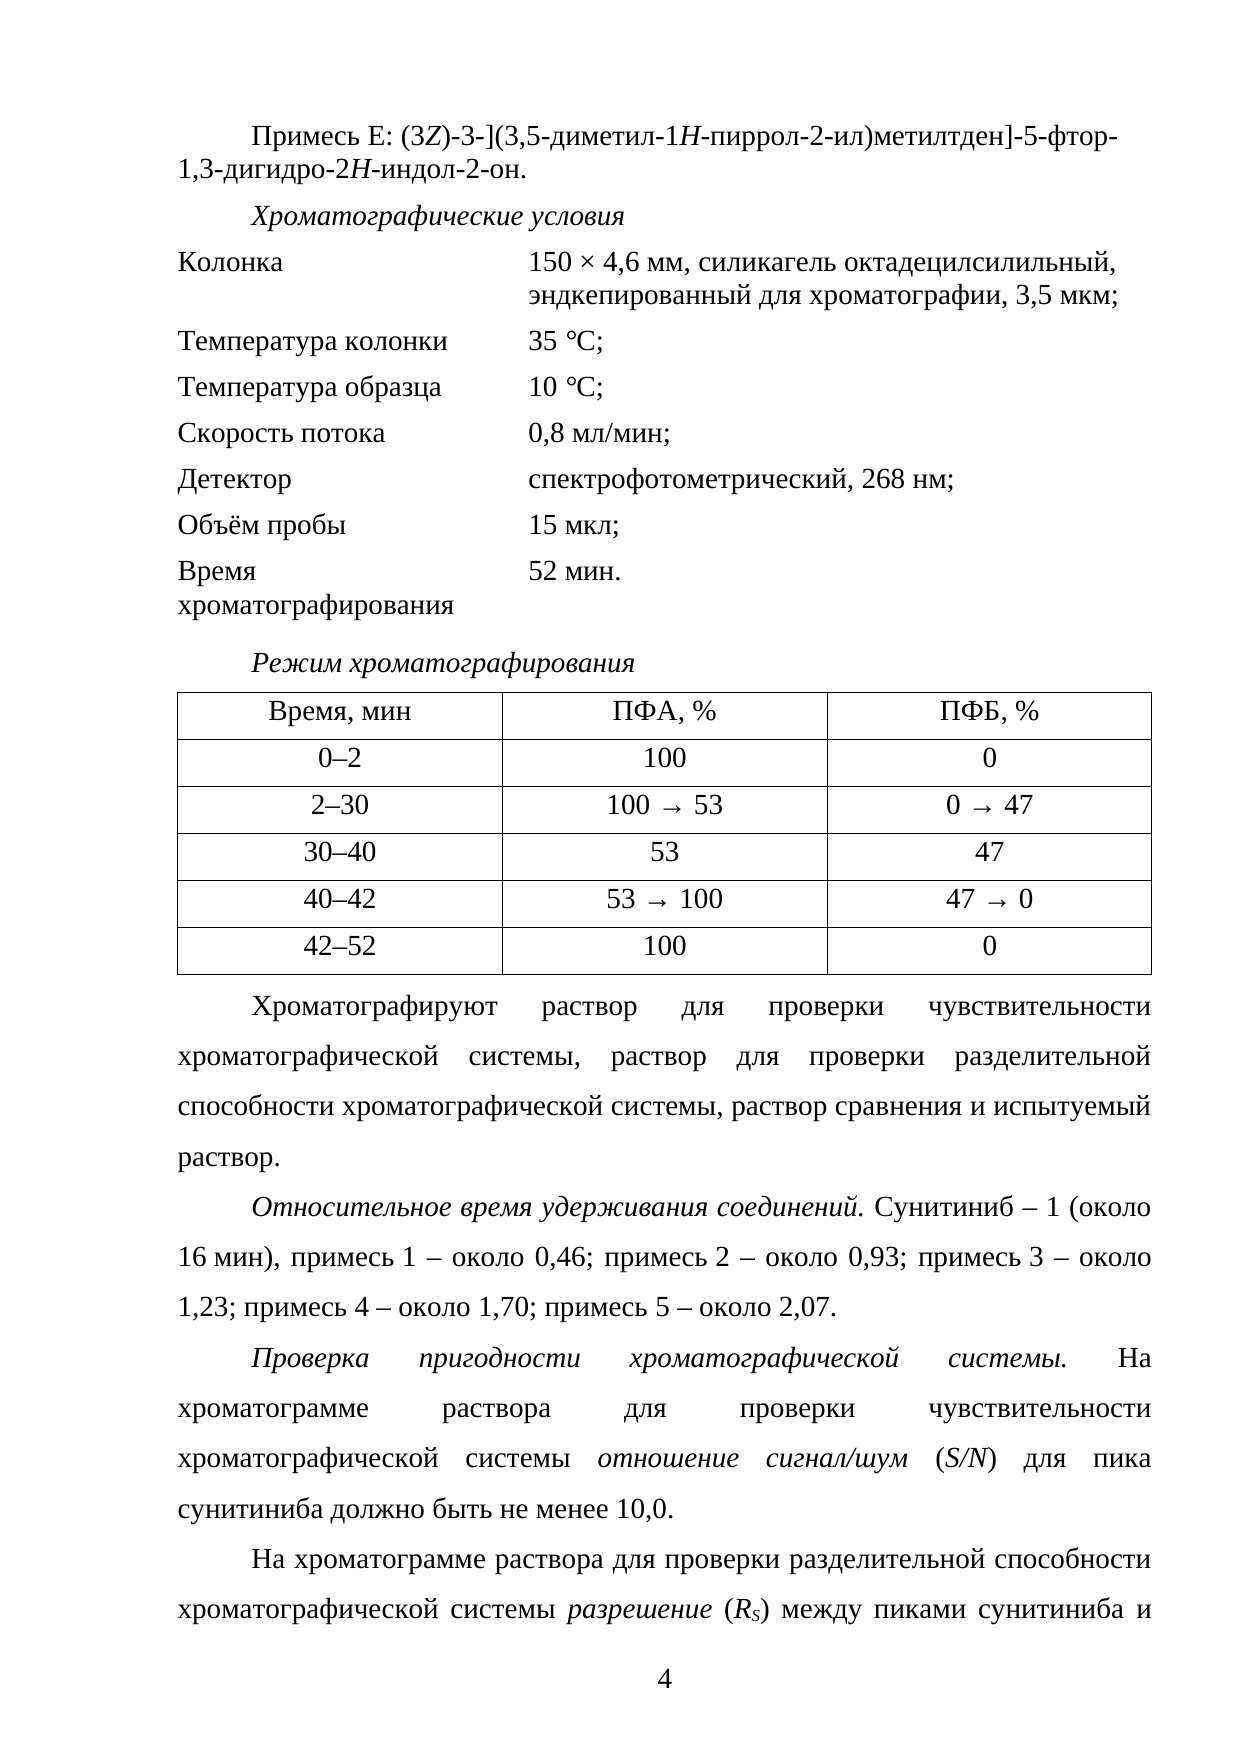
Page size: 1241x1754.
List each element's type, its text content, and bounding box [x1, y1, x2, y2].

table_cell Время хроматографирования [166, 554, 517, 633]
table_cell Температура образца [166, 369, 517, 415]
text Примесь E: (3Z)-3-](3,5-диметил-1H-пиррол-2-ил)метилтден]-5-фтор-1,3-дигидро-2H-индол-2-он. [177, 118, 1152, 185]
text Хроматографические условия [177, 198, 1152, 231]
table_cell 10 °С; [517, 369, 1163, 415]
table_header ПФБ, % [828, 693, 1151, 739]
table_cell 35 °С; [517, 323, 1163, 369]
table_cell 0 [828, 740, 1151, 786]
table_cell 0,8 мл/мин; [517, 415, 1163, 461]
text Проверка пригодности хроматографической системы. На хроматограмме раствора для проверки чувствительности хроматографической системы отношение сигнал/шум (S/N) для пика сунитиниба должно быть не менее 10,0. [177, 1340, 1152, 1524]
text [177, 1541, 1152, 1625]
table_cell 2–30 [178, 787, 502, 833]
table_cell 100 → 53 [503, 787, 827, 833]
table_header 150 × 4,6 мм, силикагель октадецилсилильный, эндкепированный для хроматографии, 3,5 мкм; [517, 244, 1163, 323]
table_cell 47 [828, 834, 1151, 880]
table_cell 100 [503, 928, 827, 974]
table_cell 40–42 [178, 881, 502, 927]
table_cell Температура колонки [166, 323, 517, 369]
table_cell 0–2 [178, 740, 502, 786]
text Режим хроматографирования [177, 646, 1152, 679]
table_cell 30–40 [178, 834, 502, 880]
table_header Время, мин [178, 693, 502, 739]
table_cell 53 → 100 [503, 881, 827, 927]
table_cell 0 → 47 [828, 787, 1151, 833]
table_cell 0 [828, 928, 1151, 974]
text Относительное время удерживания соединений. Сунитиниб – 1 (около 16 мин), примесь 1 – около 0,46; примесь 2 – около 0,93; примесь 3 – около 1,23; примесь 4 – около 1,70; примесь 5 – около 2,07. [177, 1189, 1152, 1323]
table_cell 52 мин. [517, 554, 1163, 633]
table_cell 53 [503, 834, 827, 880]
table_cell 15 мкл; [517, 508, 1163, 553]
table_cell 42–52 [178, 928, 502, 974]
table_cell Детектор [166, 461, 517, 507]
table_cell 100 [503, 740, 827, 786]
table_cell Объём пробы [166, 508, 517, 553]
table_cell спектрофотометрический, 268 нм; [517, 461, 1163, 507]
table_cell 47 → 0 [828, 881, 1151, 927]
table_header Колонка [166, 244, 517, 323]
table_cell Скорость потока [166, 415, 517, 461]
text Хроматографируют раствор для проверки чувствительности хроматографической системы, раствор для проверки разделительной способности хроматографической системы, раствор сравнения и испытуемый раствор. [177, 988, 1152, 1172]
table_header ПФА, % [503, 693, 827, 739]
